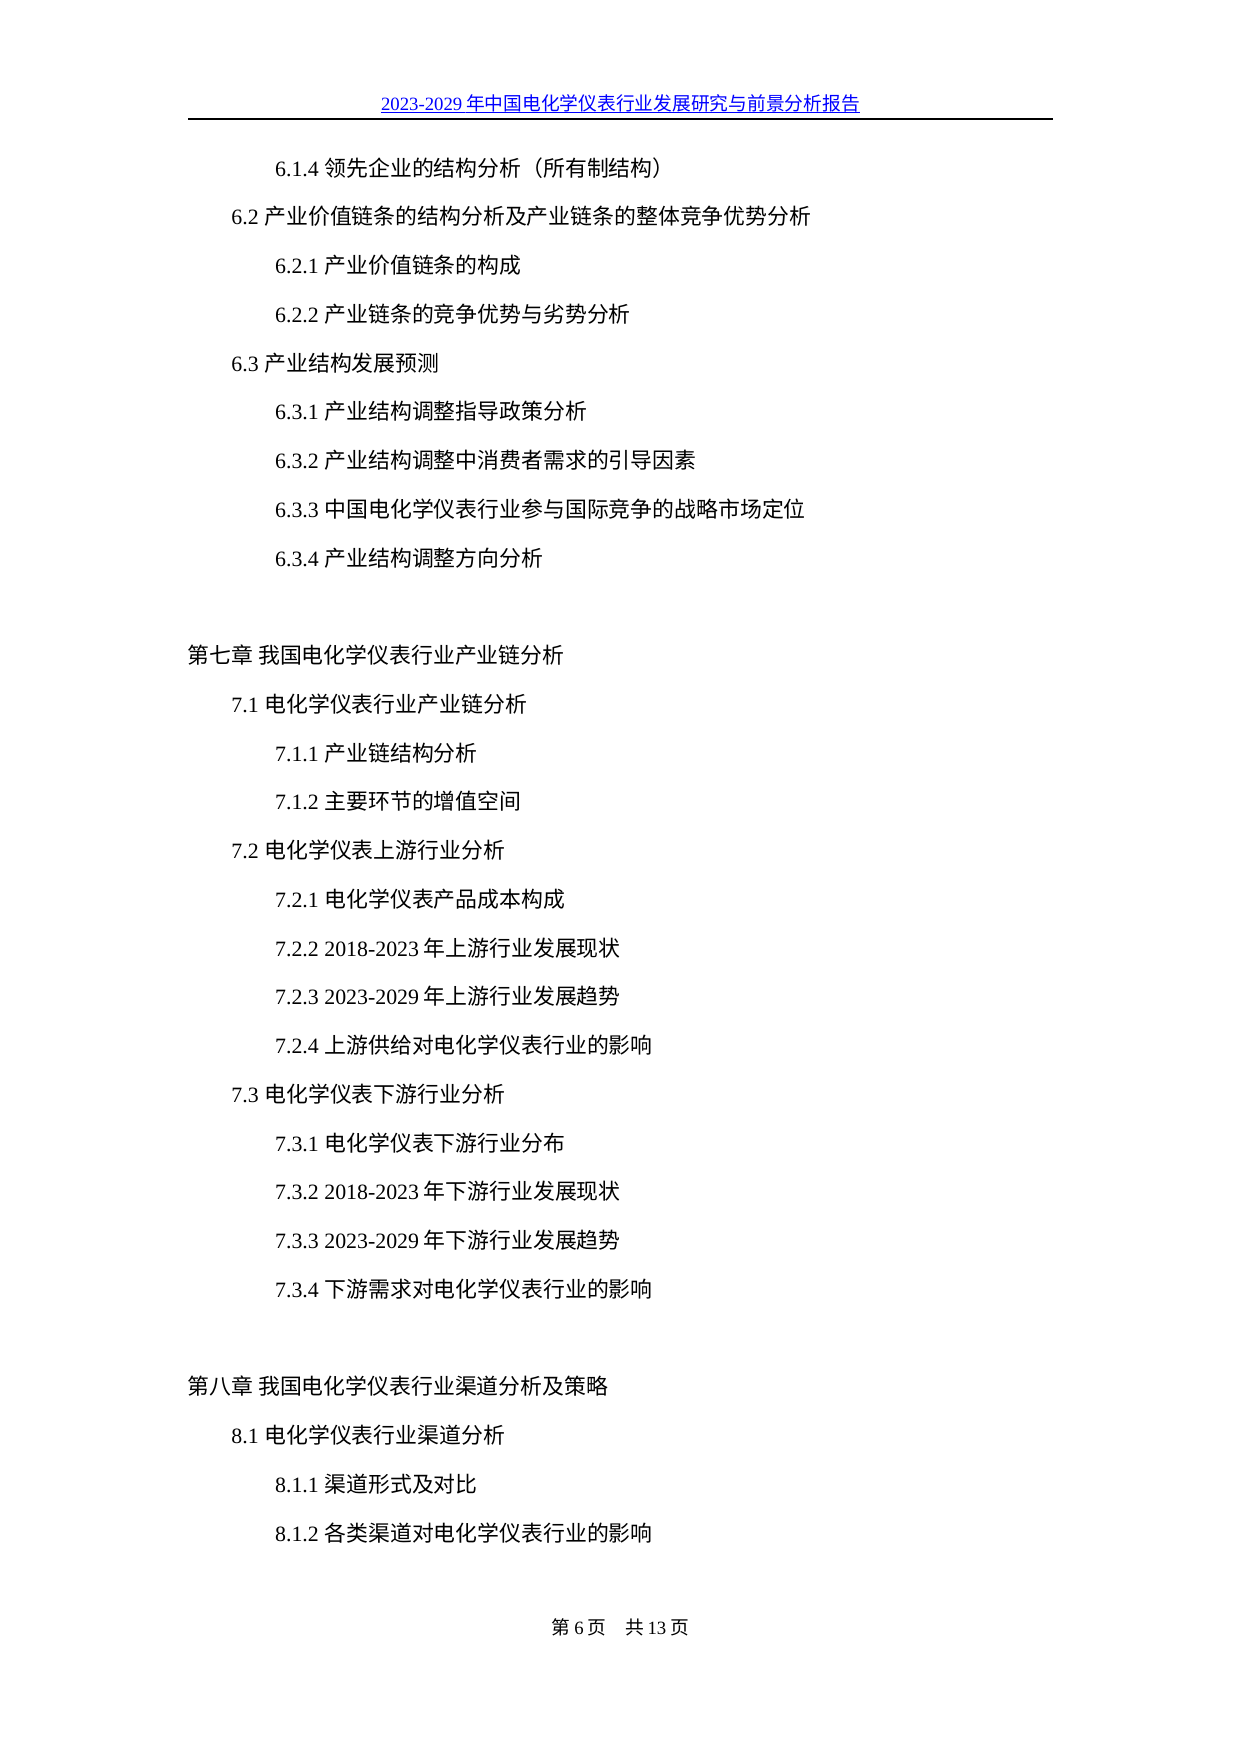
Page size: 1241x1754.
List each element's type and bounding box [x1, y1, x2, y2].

text [187, 150, 1053, 1548]
